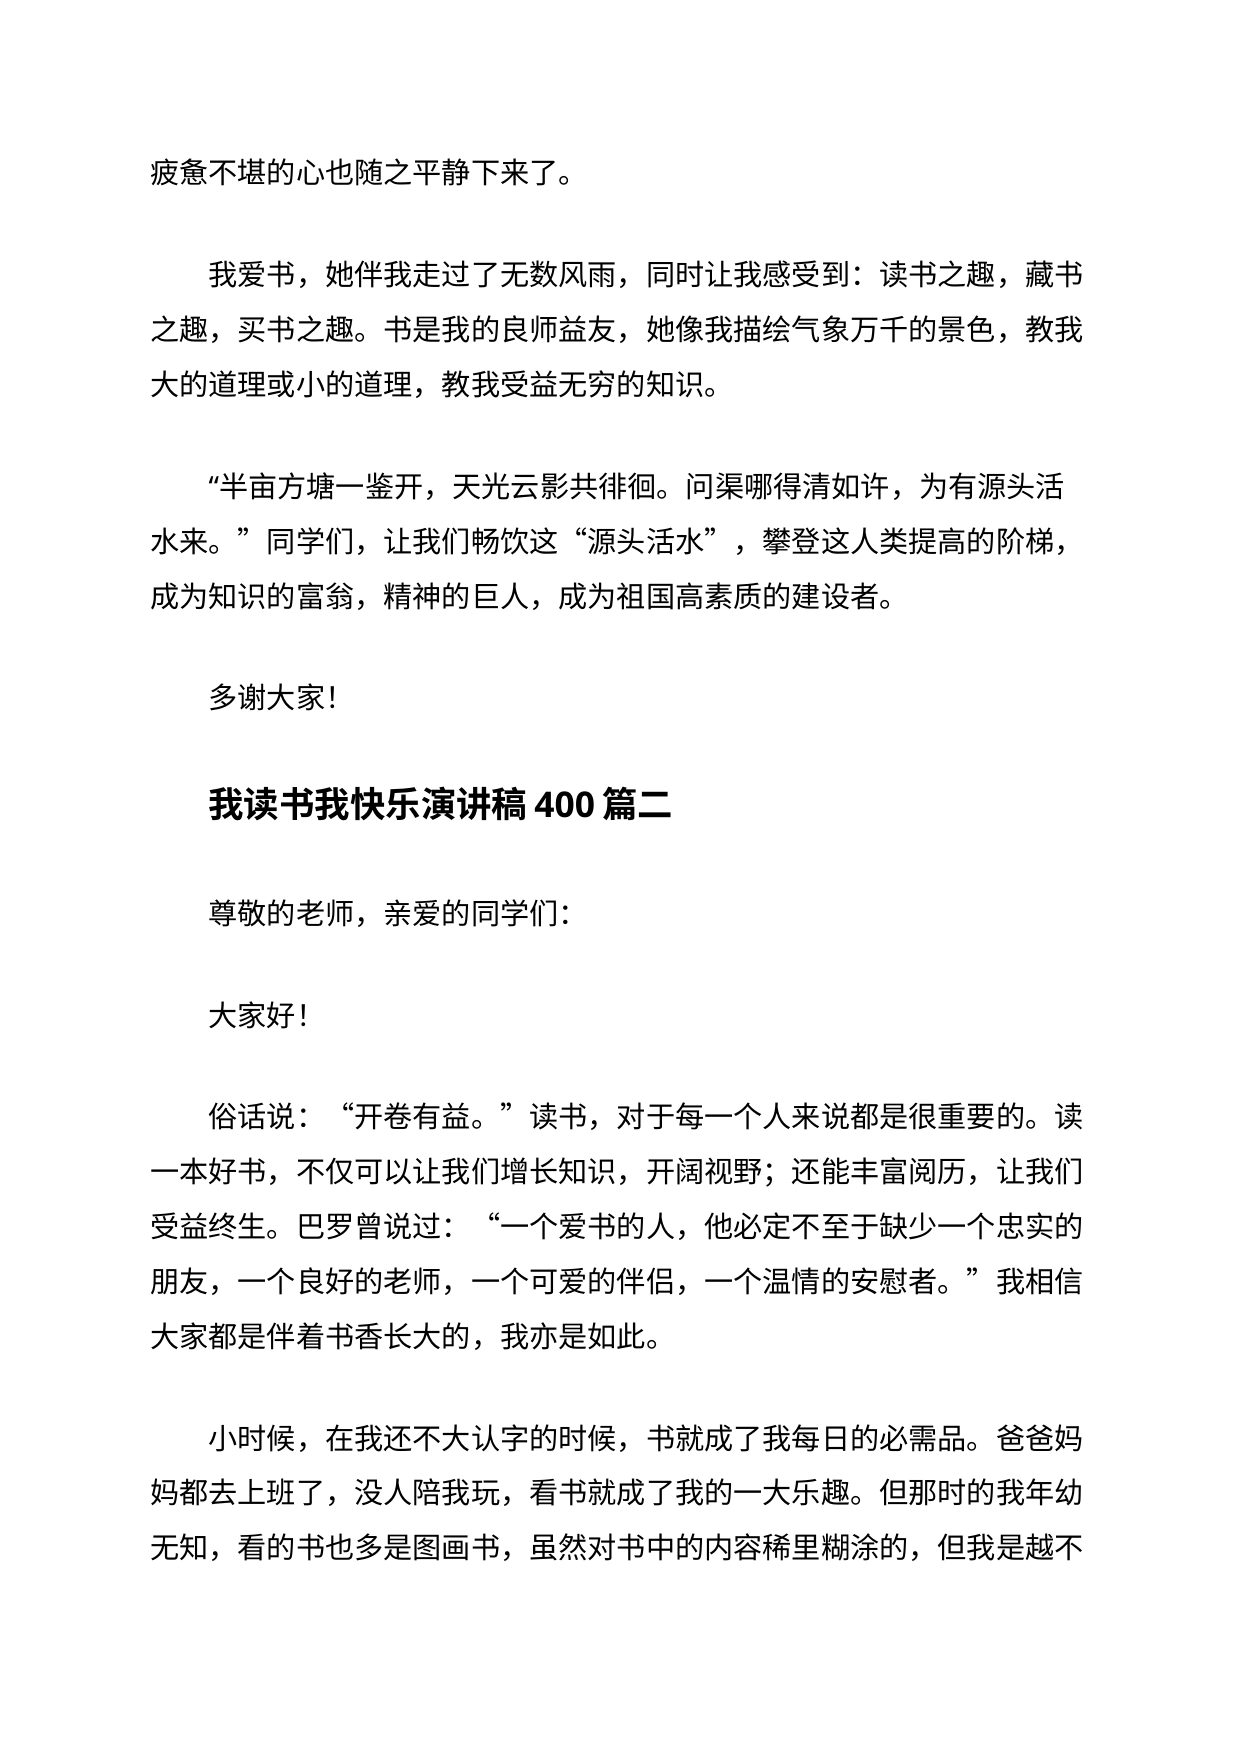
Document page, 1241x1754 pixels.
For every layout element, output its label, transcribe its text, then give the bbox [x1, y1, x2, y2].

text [150, 1415, 1090, 1567]
text 俗话说：“开卷有益。”读书，对于每一个人来说都是很重要的。读一本好书，不仅可以让我们增长知识，开阔视野；还能丰富阅历，让我们受益终生。巴罗曾说过：“一个爱书的人，他必定不至于缺少一个忠实的朋友，一个良好的老师，一个可爱的伴侣，一个温情的安慰者。”我相信大家都是伴着书香长大的，我亦是如此。 [150, 1094, 1090, 1356]
text 我爱书，她伴我走过了无数风雨，同时让我感受到：读书之趣，藏书之趣，买书之趣。书是我的良师益友，她像我描绘气象万千的景色，教我大的道理或小的道理，教我受益无穷的知识。 [150, 252, 1090, 404]
text 我读书我快乐演讲稿400篇二 [150, 777, 1090, 828]
text 尊敬的老师，亲爱的同学们： [150, 890, 1090, 933]
text “半亩方塘一鉴开，天光云影共徘徊。问渠哪得清如许，为有源头活水来。”同学们，让我们畅饮这“源头活水”，攀登这人类提高的阶梯，成为知识的富翁，精神的巨人，成为祖国高素质的建设者。 [150, 463, 1090, 616]
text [150, 150, 1090, 192]
text 多谢大家！ [150, 675, 1090, 717]
text 大家好！ [150, 992, 1090, 1034]
